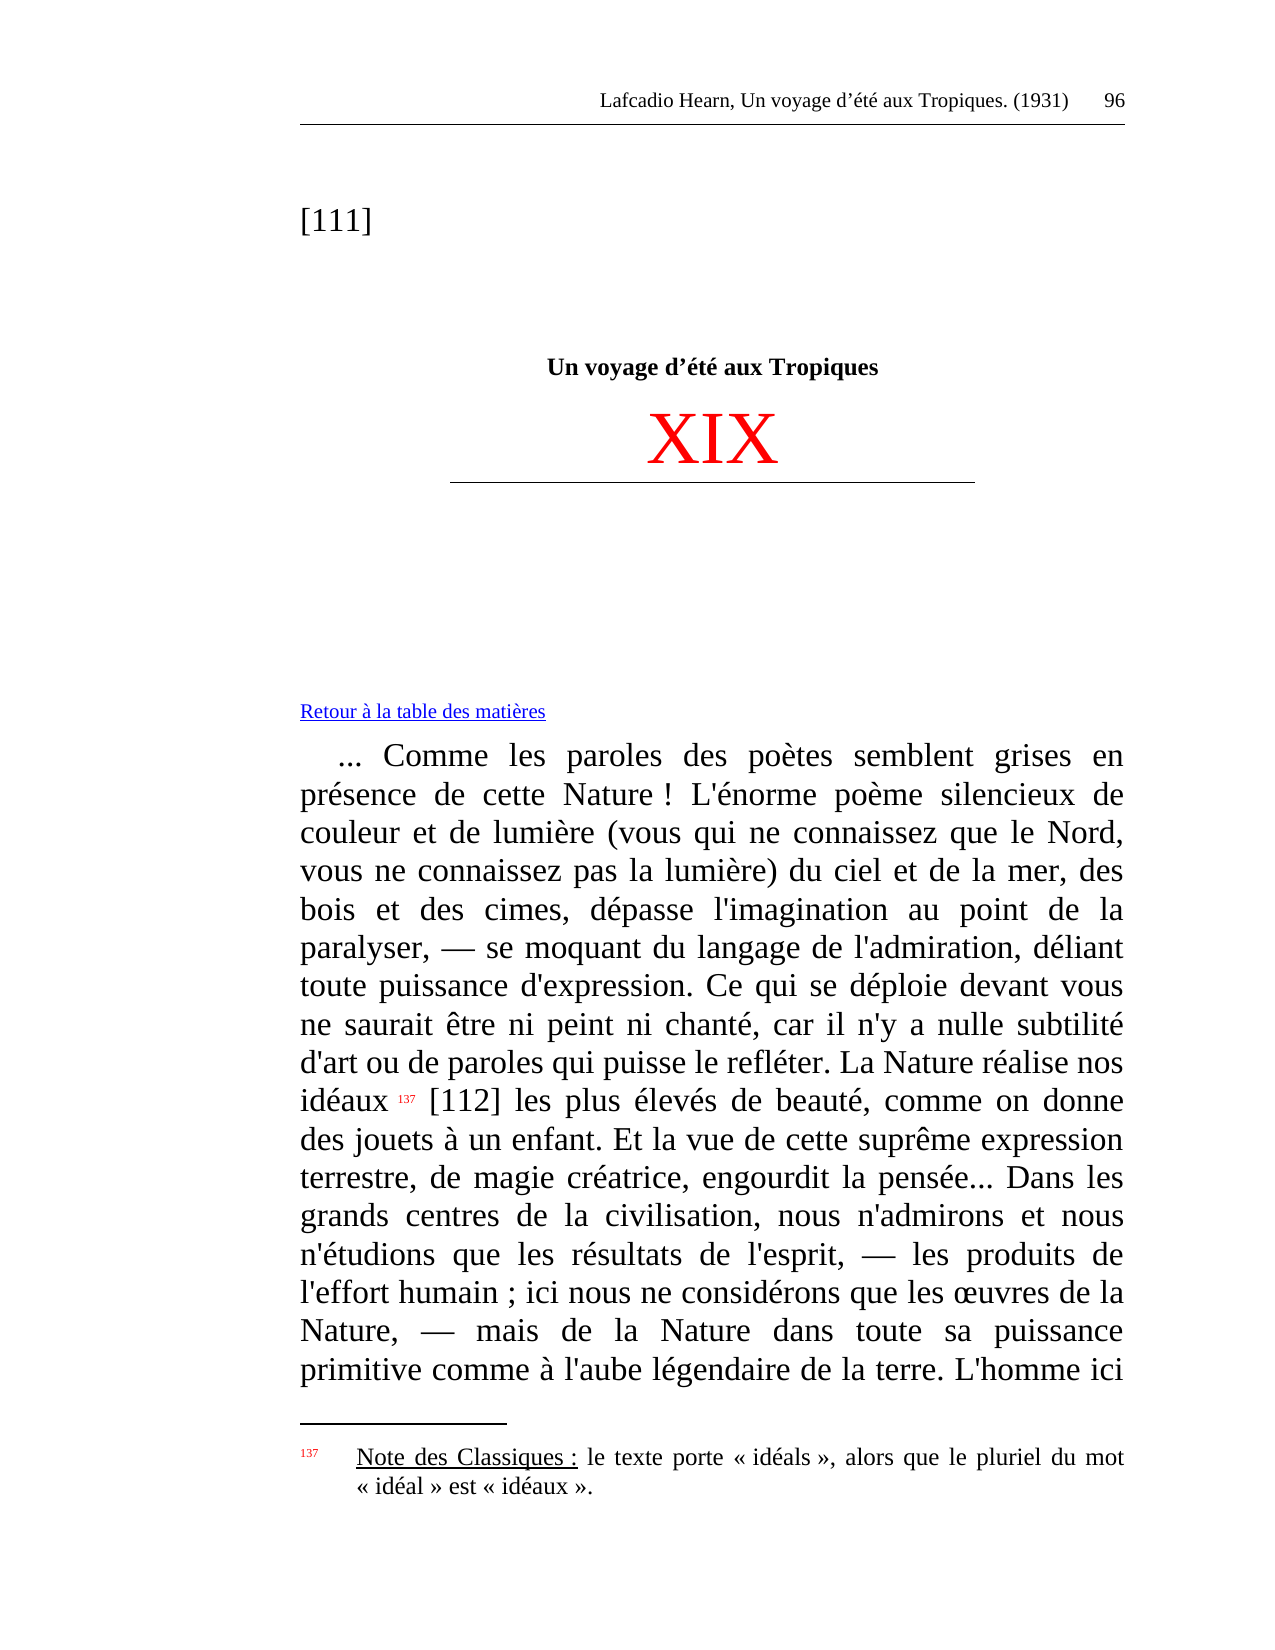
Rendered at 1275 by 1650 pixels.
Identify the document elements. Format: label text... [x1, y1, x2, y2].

text Un voyage d’été aux Tropiques [300, 352, 1125, 381]
text [111] [300, 200, 1125, 238]
text XIX [450, 394, 975, 482]
text Retour à la table des matières [300, 699, 1116, 723]
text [300, 736, 1125, 1387]
